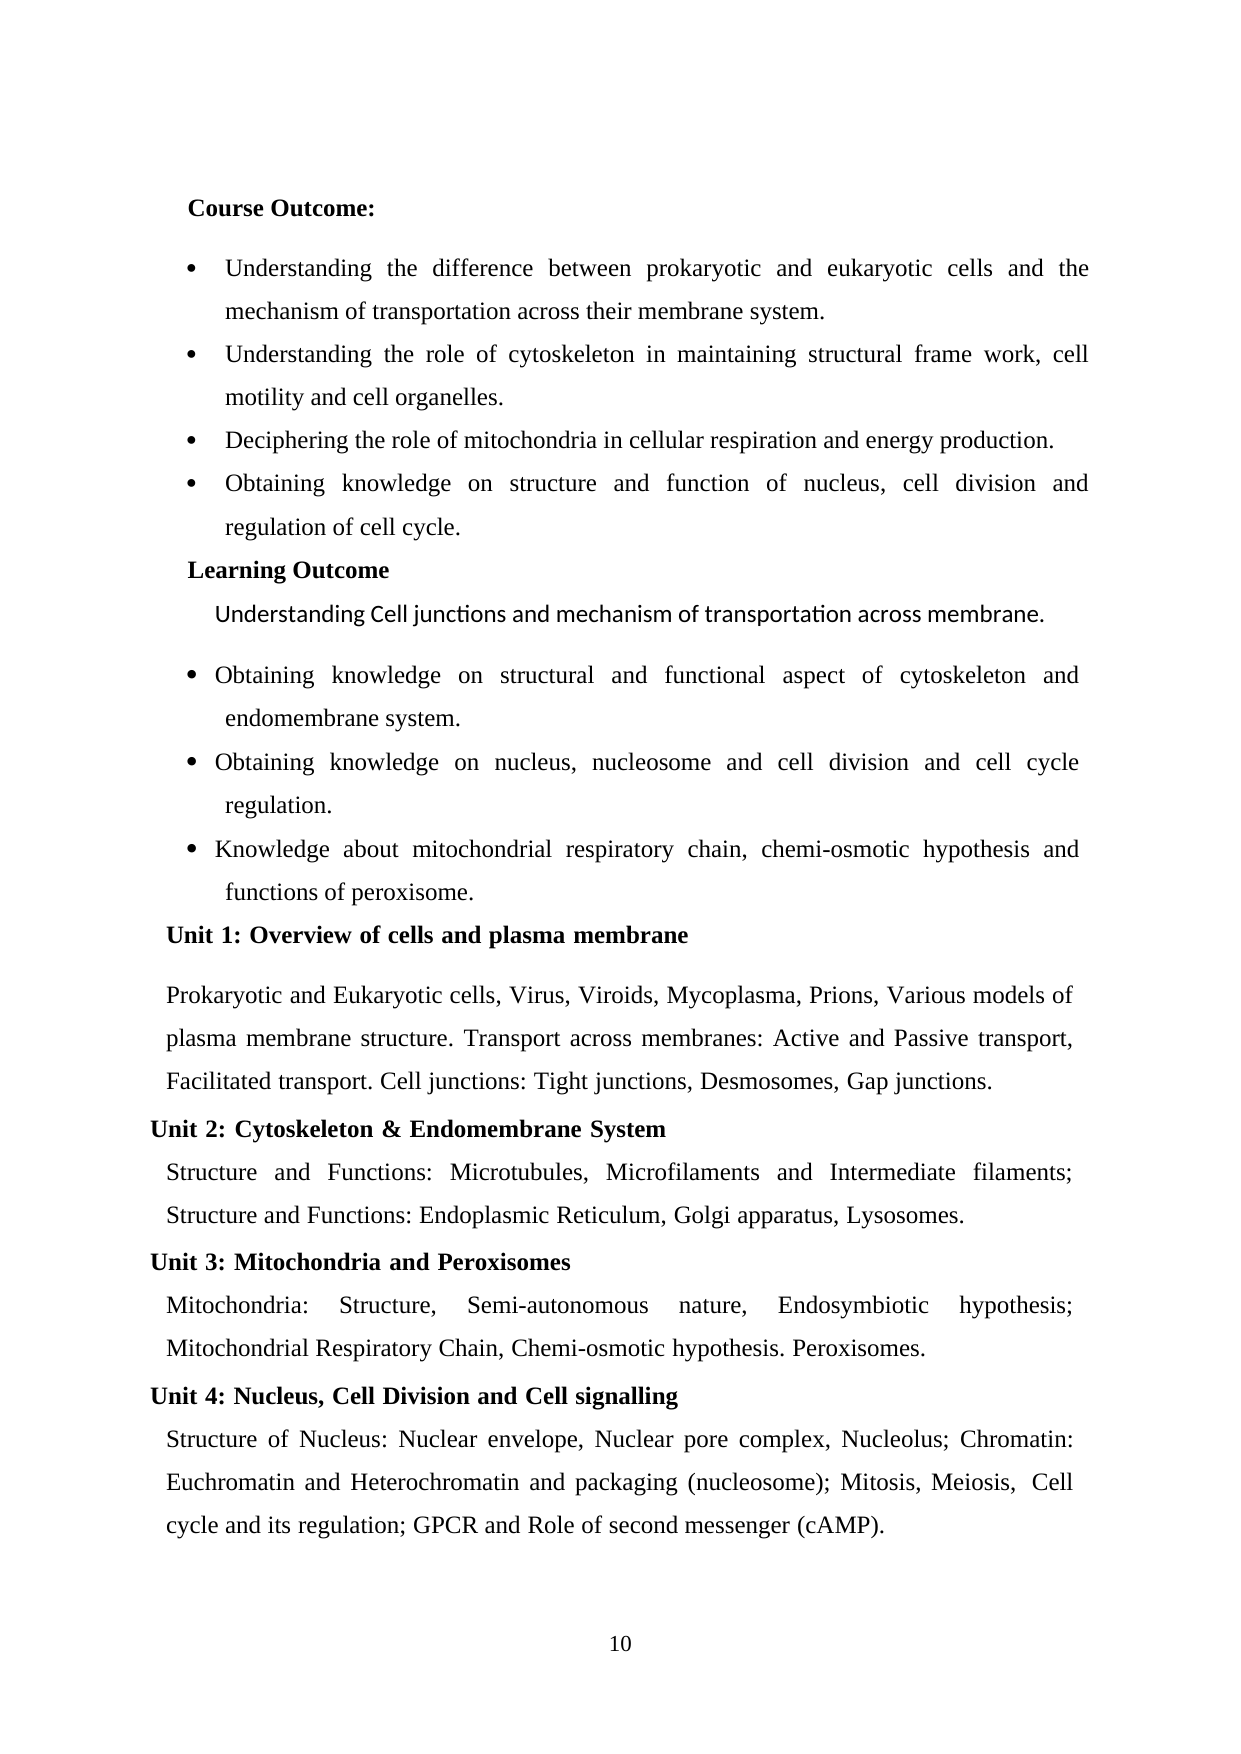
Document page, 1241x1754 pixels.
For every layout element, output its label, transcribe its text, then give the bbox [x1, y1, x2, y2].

list Knowledge about mitochondrial respiratory chain, chemi-osmotic hypothesis and functions of peroxisome. [187, 834, 1080, 906]
text Learning Outcome [187, 555, 1090, 583]
subtitle Unit 4: Nucleus, Cell Division and Cell signalling [150, 1381, 1090, 1409]
text Unit 1: Overview of cells and plasma membrane [166, 920, 1090, 949]
list Deciphering the role of mitochondria in cellular respiration and energy production. [187, 425, 1090, 454]
list Obtaining knowledge on nucleus, nucleosome and cell division and cell cycle regulation. [187, 747, 1080, 819]
list Understanding the role of cytoskeleton in maintaining structural frame work, cell motility and cell organelles. [187, 339, 1090, 411]
text Prokaryotic and Eukaryotic cells, Virus, Viroids, Mycoplasma, Prions, Various models of plasma membrane structure. Transport across membranes: Active and Passive transport, Facilitated transport. Cell junctions: Tight junctions, Desmosomes, Gap junctions. [166, 980, 1073, 1095]
text Course Outcome: [187, 193, 1090, 222]
text Structure of Nucleus: Nuclear envelope, Nuclear pore complex, Nucleolus; Chromatin: Euchromatin and Heterochromatin and packaging (nucleosome); Mitosis, Meiosis, Cell cycle and its regulation; GPCR and Role of second messenger (cAMP). [166, 1424, 1074, 1539]
text Understanding Cell junctions and mechanism of transportation across membrane. [166, 598, 1080, 628]
subtitle Unit 3: Mitochondria and Peroxisomes [150, 1247, 1090, 1276]
text Mitochondria: Structure, Semi-autonomous nature, Endosymbiotic hypothesis; Mitochondrial Respiratory Chain, Chemi-osmotic hypothesis. Peroxisomes. [166, 1290, 1074, 1362]
text Structure and Functions: Microtubules, Microfilaments and Intermediate filaments; Structure and Functions: Endoplasmic Reticulum, Golgi apparatus, Lysosomes. [166, 1157, 1073, 1229]
list Understanding the difference between prokaryotic and eukaryotic cells and the mechanism of transportation across their membrane system. [187, 253, 1090, 325]
subtitle Unit 2: Cytoskeleton & Endomembrane System [150, 1114, 1090, 1142]
list Obtaining knowledge on structural and functional aspect of cytoskeleton and endomembrane system. [187, 660, 1080, 732]
list Obtaining knowledge on structure and function of nucleus, cell division and regulation of cell cycle. [187, 468, 1090, 540]
